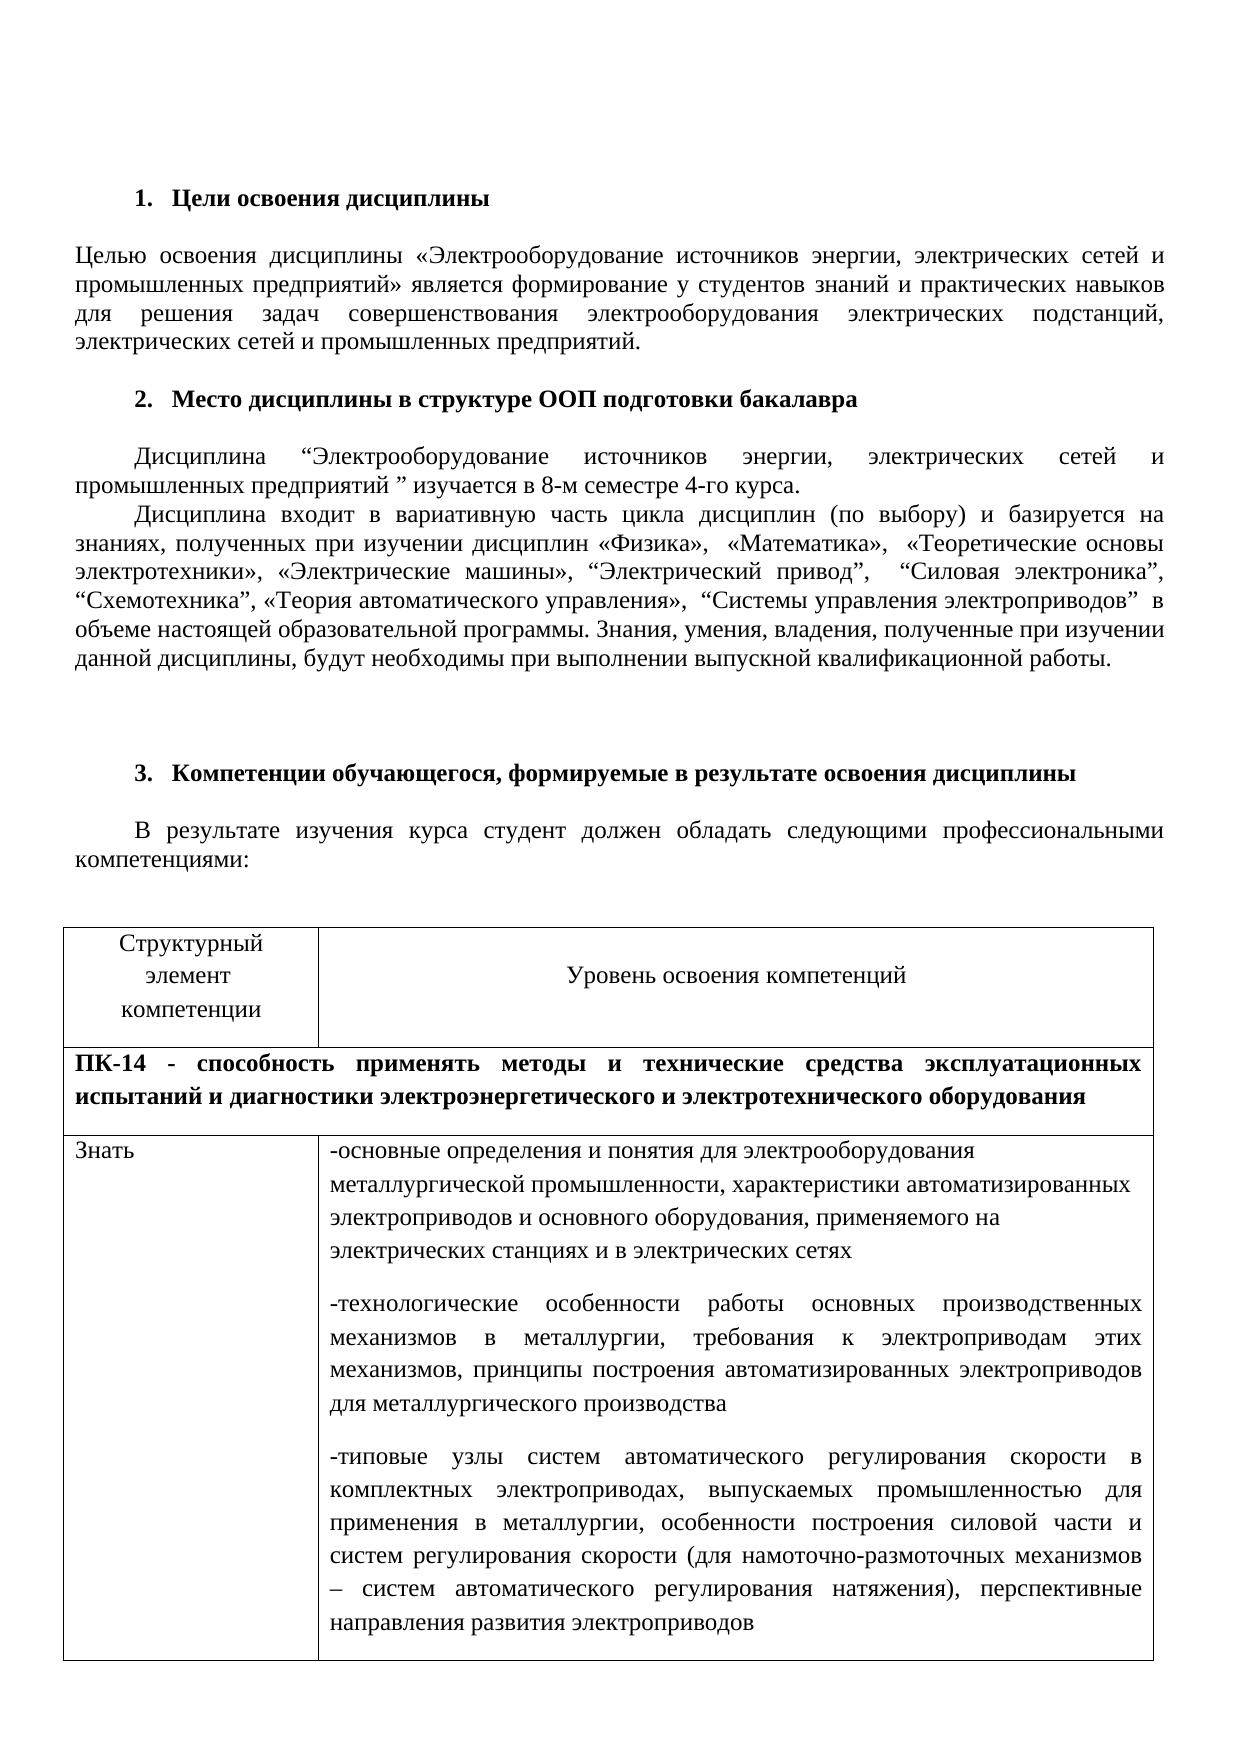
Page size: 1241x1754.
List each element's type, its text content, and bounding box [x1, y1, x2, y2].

text Целью освоения дисциплины «Электрооборудование источников энергии, электрических сетей и промышленных предприятий» является формирование у студентов знаний и практических навыков для решения задач совершенствования электрооборудования электрических подстанций, электрических сетей и промышленных предприятий. [75, 240, 1165, 355]
list Место дисциплины в структуре ООП подготовки бакалавра [134, 384, 1165, 413]
list Компетенции обучающегося, формируемые в результате освоения дисциплины [134, 758, 1165, 786]
text В результате изучения курса студент должен обладать следующими профессиональными компетенциями: [75, 815, 1165, 873]
table_cell Знать [64, 1136, 318, 1660]
table_cell -основные определения и понятия для электрооборудования металлургической промышленности, характеристики автоматизированных электроприводов и основного оборудования, применяемого на электрических станциях и в электрических сетях -технологические особенности работы основных производственных механизмов в металлургии, требования к электроприводам этих механизмов, принципы построения автоматизированных электроприводов для металлургического производства -типовые узлы систем автоматического регулирования скорости в комплектных электроприводах, выпускаемых промышленностью для применения в металлургии, особенности построения силовой части и систем регулирования скорости (для намоточно-размоточных механизмов – систем автоматического регулирования натяжения), перспективные направления развития электроприводов [319, 1136, 1153, 1660]
list Цели освоения дисциплины [134, 183, 1165, 211]
text Дисциплина “Электрооборудование источников энергии, электрических сетей и промышленных предприятий ” изучается в 8-м семестре 4-го курса. [75, 441, 1165, 499]
table_cell ПК-14 - способность применять методы и технические средства эксплуатационных испытаний и диагностики электроэнергетического и электротехнического оборудования [64, 1048, 1153, 1134]
text Дисциплина входит в вариативную часть цикла дисциплин (по выбору) и базируется на знаниях, полученных при изучении дисциплин «Физика», «Математика», «Теоретические основы электротехники», «Электрические машины», “Электрический привод”, “Силовая электроника”, “Схемотехника”, «Теория автоматического управления», “Системы управления электроприводов” в объеме настоящей образовательной программы. Знания, умения, владения, полученные при изучении данной дисциплины, будут необходимы при выполнении выпускной квалификационной работы. [75, 499, 1165, 671]
table_header Структурный элемент компетенции [64, 928, 318, 1047]
table_header Уровень освоения компетенций [319, 928, 1153, 1047]
